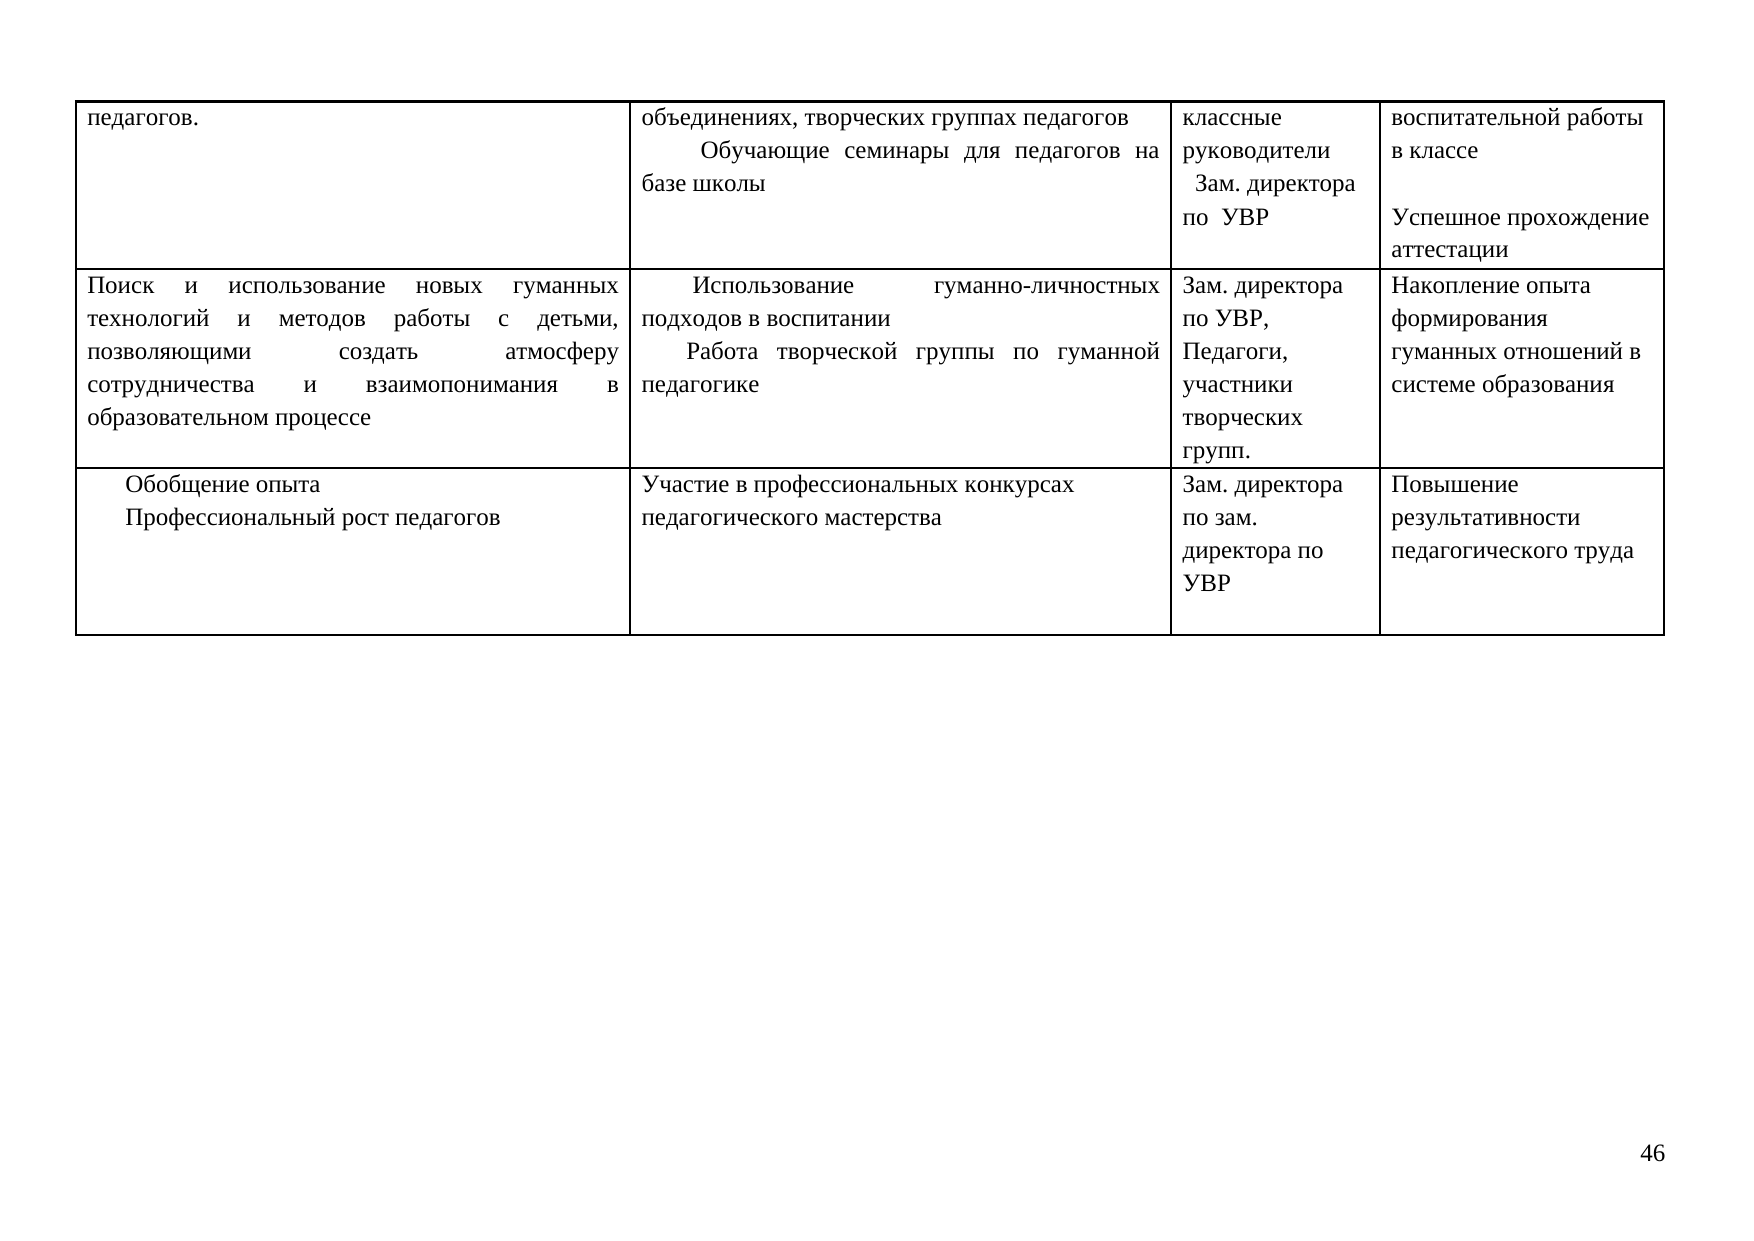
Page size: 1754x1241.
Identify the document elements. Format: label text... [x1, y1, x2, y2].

table_cell Повышение результативности педагогического труда [1381, 469, 1663, 634]
table_cell Зам. директора по зам. директора по УВР [1172, 469, 1379, 634]
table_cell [1381, 103, 1663, 268]
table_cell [77, 103, 629, 268]
table_cell  Обобщение опыта  Профессиональный рост педагогов [77, 469, 629, 634]
table_cell  Использование гуманно-личностных подходов в воспитании  Работа творческой группы по гуманной педагогике [631, 270, 1170, 467]
table_cell Зам. директора по УВР, Педагоги, участники творческих групп. [1172, 270, 1379, 467]
table_cell Накопление опыта формирования гуманных отношений в системе образования [1381, 270, 1663, 467]
table_cell Участие в профессиональных конкурсах педагогического мастерства [631, 469, 1170, 634]
table_cell Поиск и использование новых гуманных технологий и методов работы с детьми, позволяющими создать атмосферу сотрудничества и взаимопонимания в образовательном процессе [77, 270, 629, 467]
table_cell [1172, 103, 1379, 268]
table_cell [631, 103, 1170, 268]
